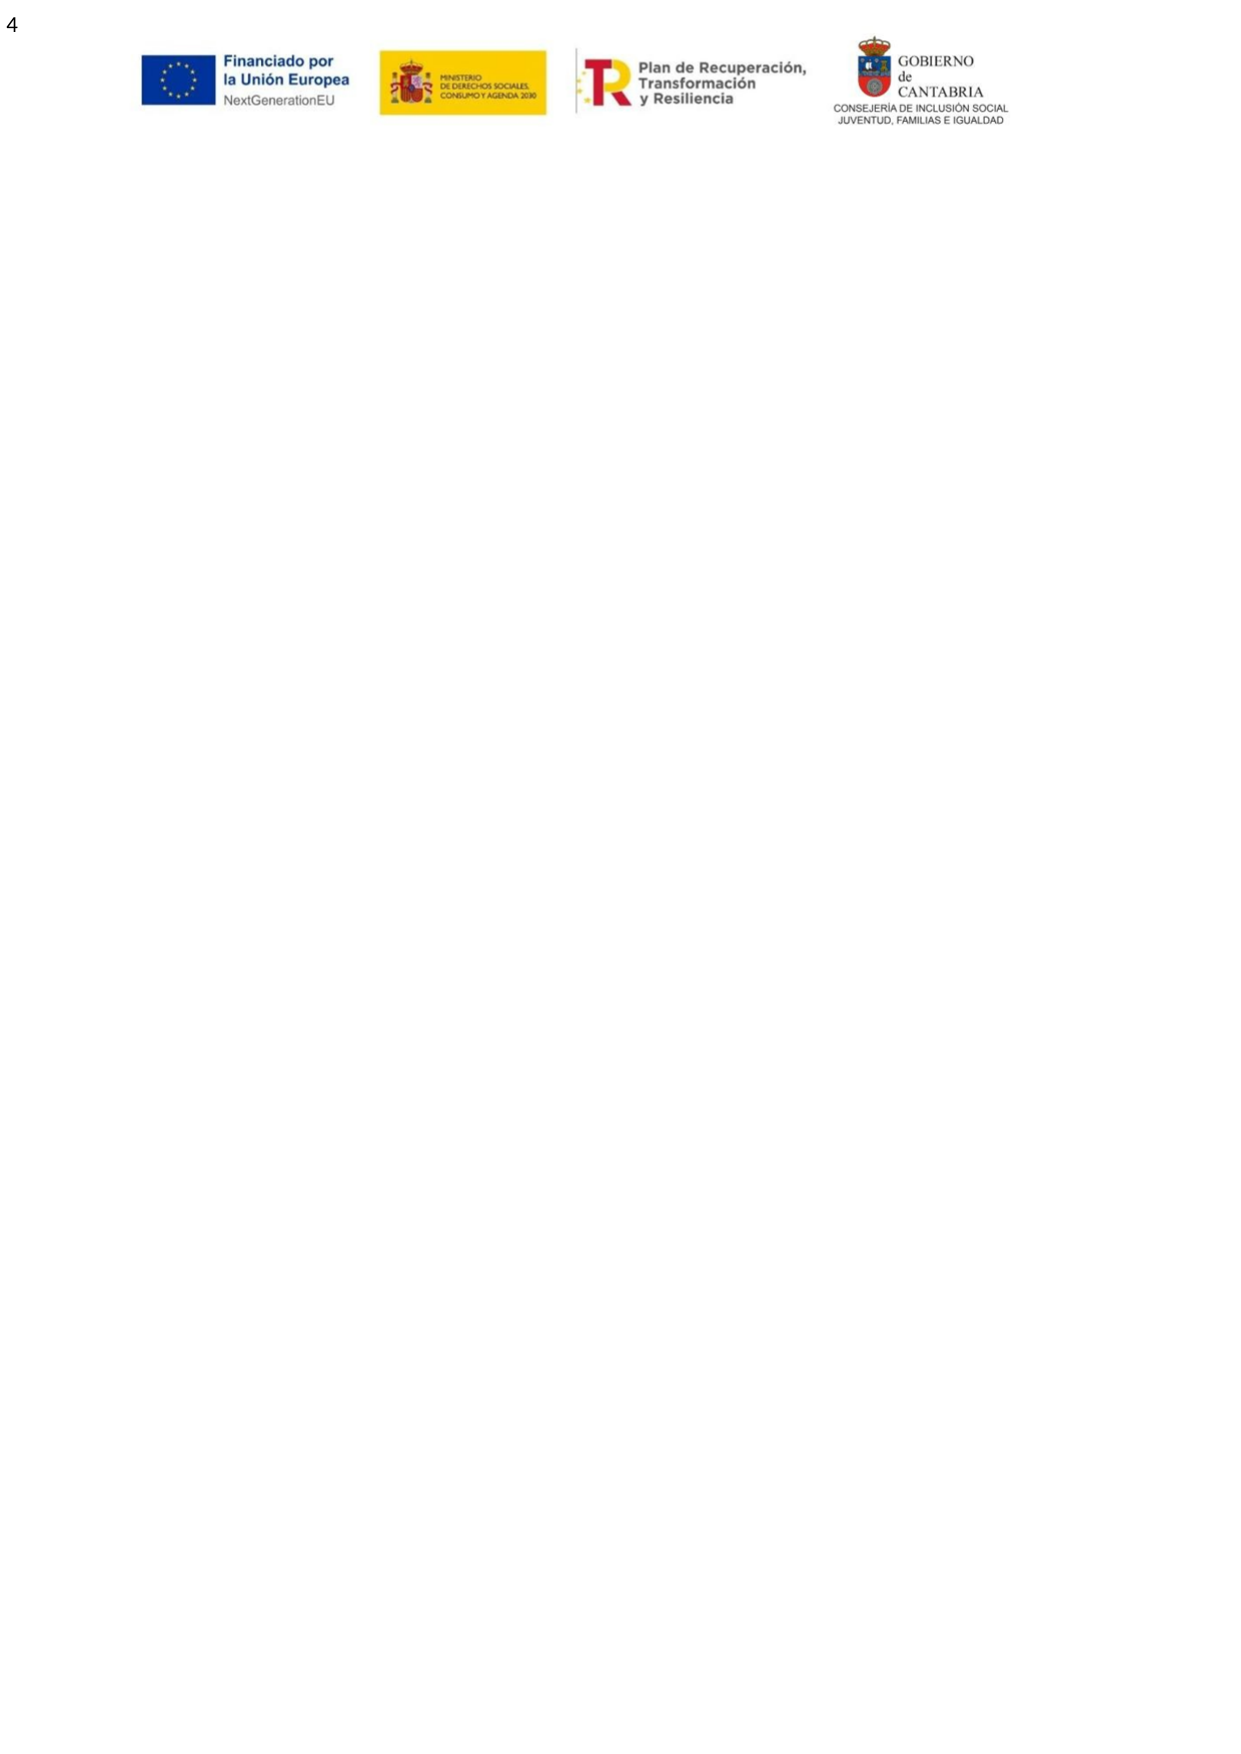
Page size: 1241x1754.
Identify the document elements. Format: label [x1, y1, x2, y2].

picture [103, 12, 1032, 142]
